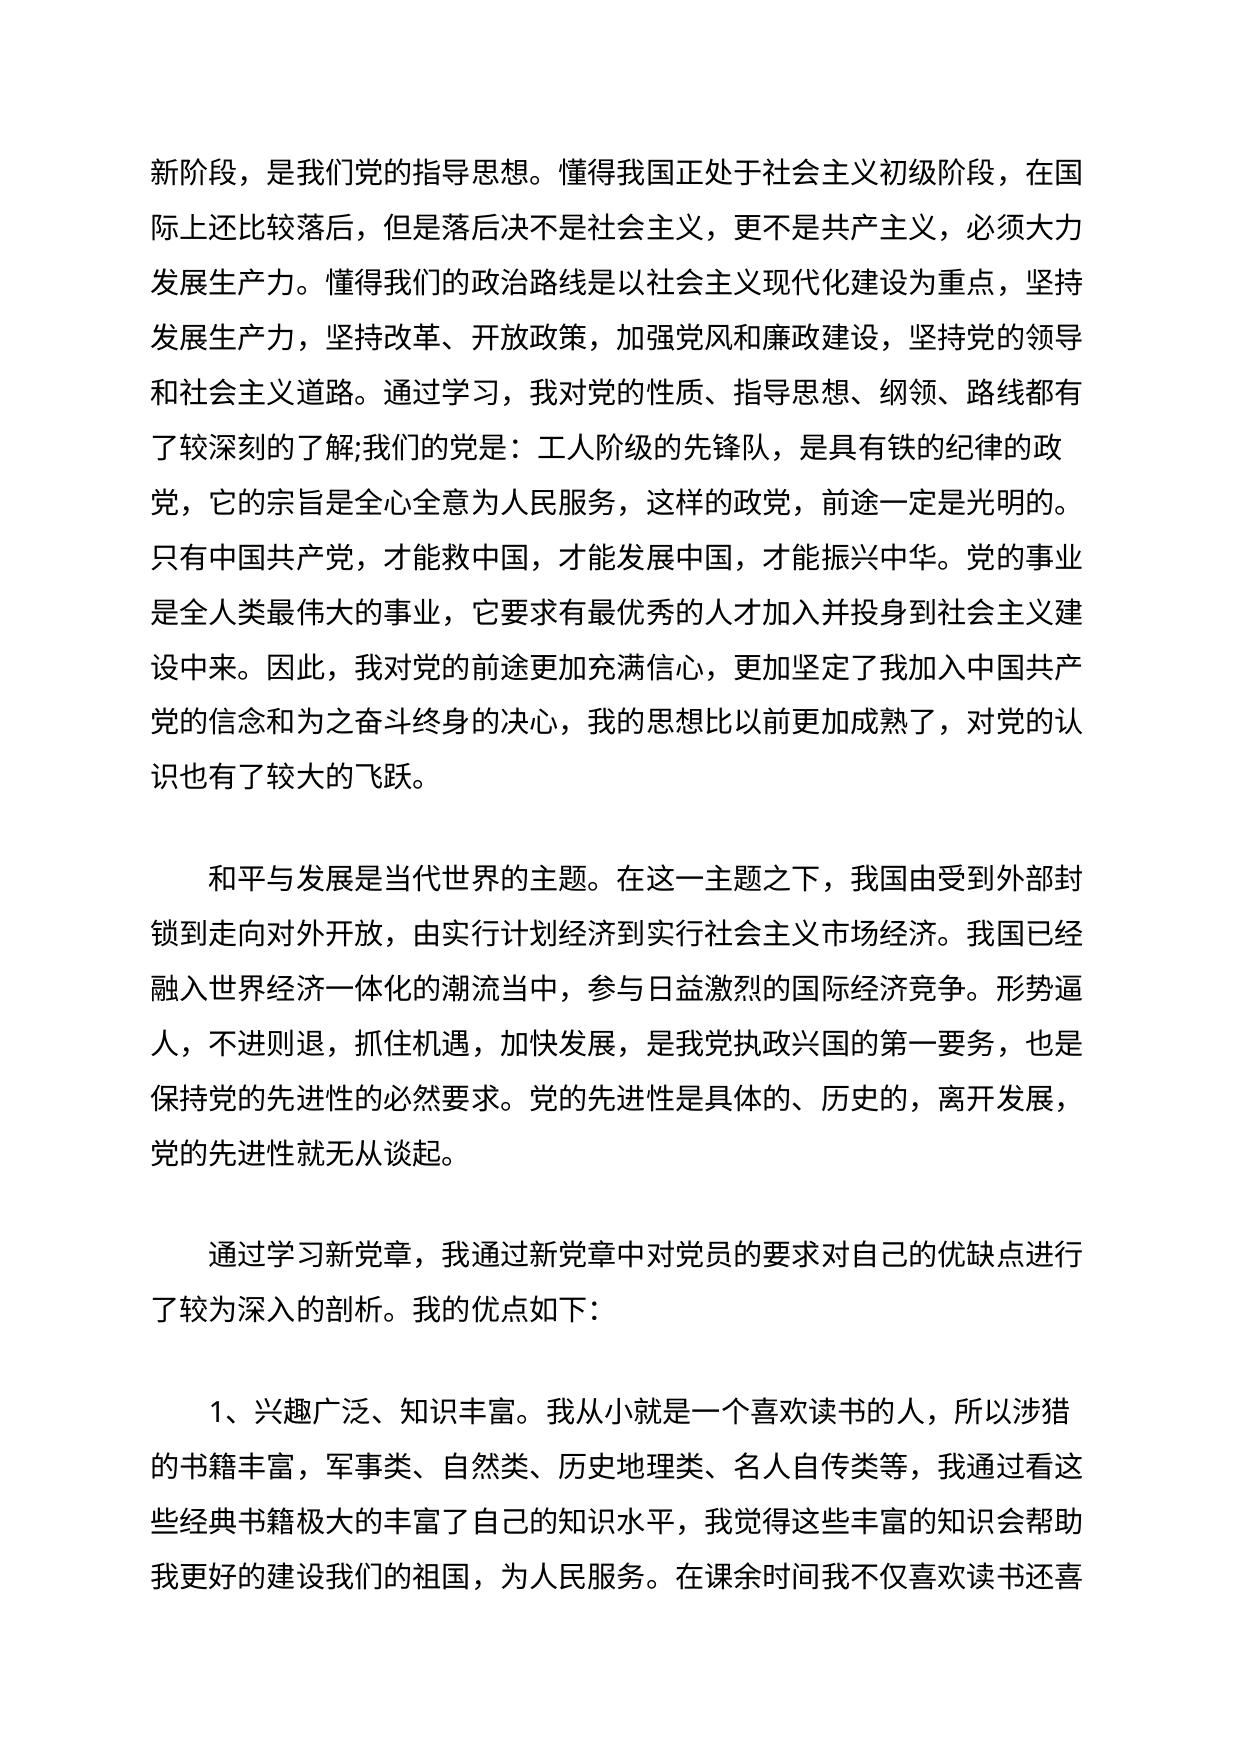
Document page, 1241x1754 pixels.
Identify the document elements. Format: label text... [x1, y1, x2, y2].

text 和平与发展是当代世界的主题。在这一主题之下，我国由受到外部封锁到走向对外开放，由实行计划经济到实行社会主义市场经济。我国已经融入世界经济一体化的潮流当中，参与日益激烈的国际经济竞争。形势逼人，不进则退，抓住机遇，加快发展，是我党执政兴国的第一要务，也是保持党的先进性的必然要求。党的先进性是具体的、历史的，离开发展，党的先进性就无从谈起。 [150, 856, 1090, 1172]
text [150, 150, 1090, 796]
text 通过学习新党章，我通过新党章中对党员的要求对自己的优缺点进行了较为深入的剖析。我的优点如下： [150, 1232, 1090, 1329]
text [150, 1389, 1090, 1596]
